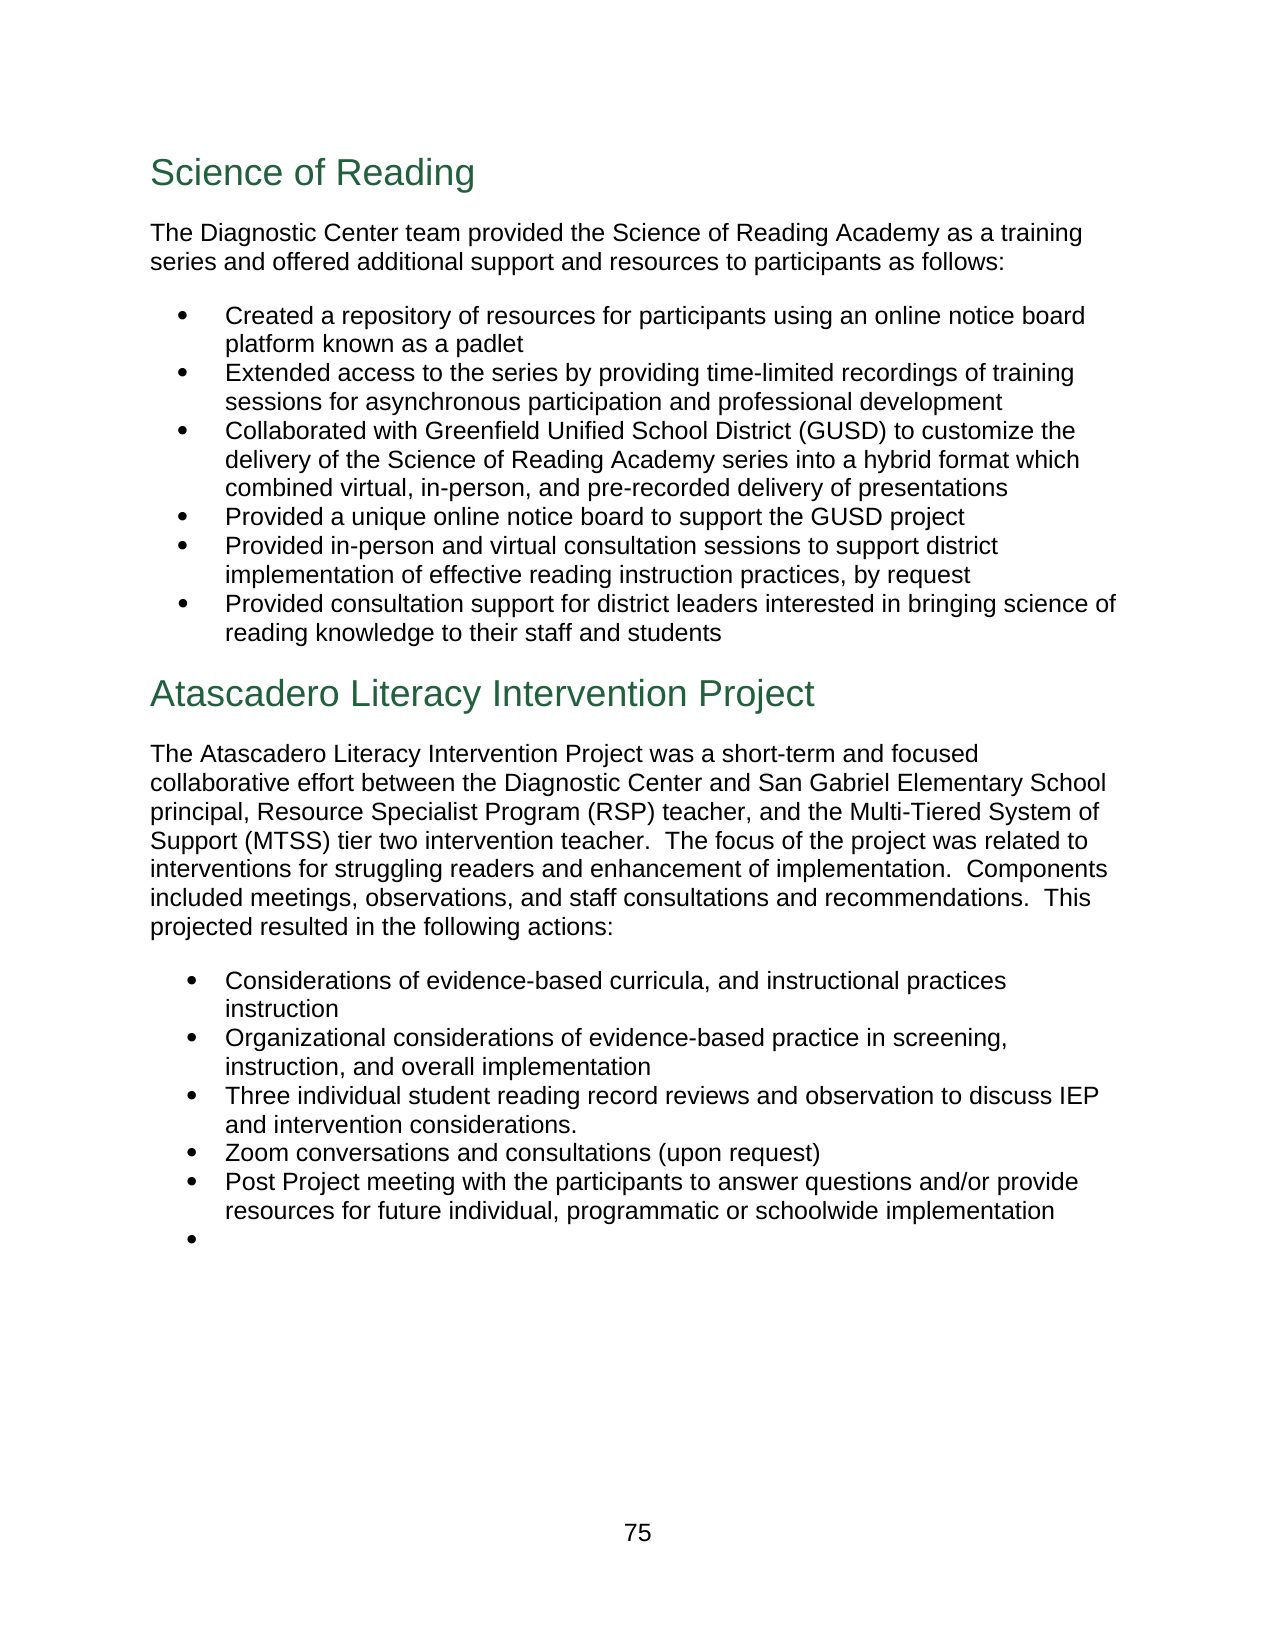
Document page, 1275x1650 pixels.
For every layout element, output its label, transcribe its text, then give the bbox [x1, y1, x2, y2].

list Collaborated with Greenfield Unified School District (GUSD) to customize the delivery of the Science of Reading Academy series into a hybrid format which combined virtual, in-person, and pre-recorded delivery of presentations [178, 416, 1125, 502]
list Extended access to the series by providing time-limited recordings of training sessions for asynchronous participation and professional development [178, 358, 1125, 416]
list Provided consultation support for district leaders interested in bringing science of reading knowledge to their staff and students [178, 589, 1125, 646]
list Three individual student reading record reviews and observation to discuss IEP and intervention considerations. [187, 1081, 1125, 1138]
list Post Project meeting with the participants to answer questions and/or provide resources for future individual, programmatic or schoolwide implementation [187, 1167, 1125, 1225]
list Organizational considerations of evidence-based practice in screening, instruction, and overall implementation [187, 1023, 1125, 1081]
list Provided a unique online notice board to support the GUSD project [178, 502, 1125, 531]
list Created a repository of resources for participants using an online notice board platform known as a padlet [178, 301, 1125, 358]
list Provided in-person and virtual consultation sessions to support district implementation of effective reading instruction practices, by request [178, 531, 1125, 589]
text Atascadero Literacy Intervention Project [150, 671, 1125, 714]
text Science of Reading [150, 150, 1125, 193]
list Zoom conversations and consultations (upon request) [187, 1138, 1125, 1167]
text The Atascadero Literacy Intervention Project was a short-term and focused collaborative effort between the Diagnostic Center and San Gabriel Elementary School principal, Resource Specialist Program (RSP) teacher, and the Multi-Tiered System of Support (MTSS) tier two intervention teacher. The focus of the project was related to interventions for struggling readers and enhancement of implementation. Components included meetings, observations, and staff consultations and recommendations. This projected resulted in the following actions: [150, 739, 1125, 941]
text The Diagnostic Center team provided the Science of Reading Academy as a training series and offered additional support and resources to participants as follows: [150, 218, 1125, 276]
list Considerations of evidence-based curricula, and instructional practices instruction [187, 966, 1125, 1023]
